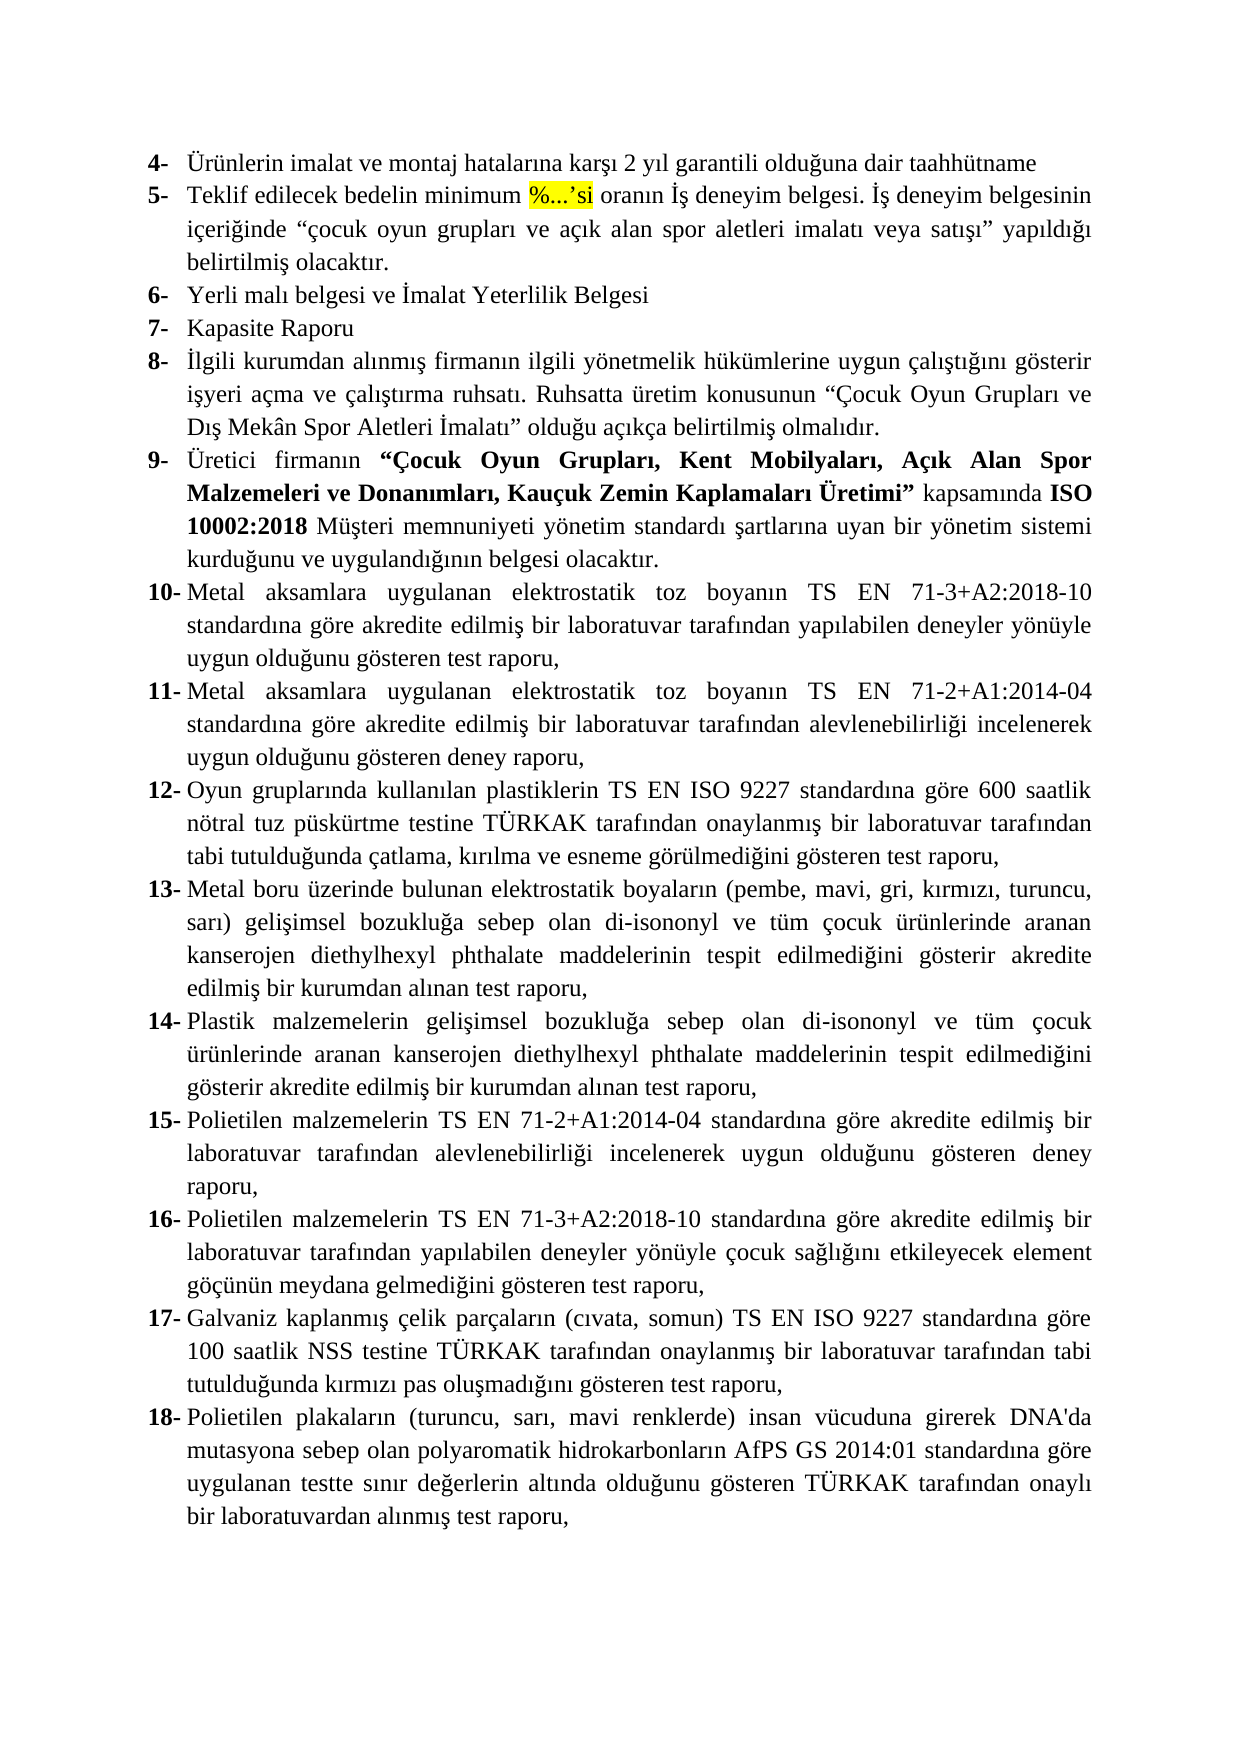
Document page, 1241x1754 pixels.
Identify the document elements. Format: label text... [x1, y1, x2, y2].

list Üretici firmanın “Çocuk Oyun Grupları, Kent Mobilyaları, Açık Alan Spor Malzemeleri ve Donanımları, Kauçuk Zemin Kaplamaları Üretimi” kapsamında ISO 10002:2018 Müşteri memnuniyeti yönetim standardı şartlarına uyan bir yönetim sistemi kurduğunu ve uygulandığının belgesi olacaktır. [148, 445, 1093, 573]
list İlgili kurumdan alınmış firmanın ilgili yönetmelik hükümlerine uygun çalıştığını gösterir işyeri açma ve çalıştırma ruhsatı. Ruhsatta üretim konusunun “Çocuk Oyun Grupları ve Dış Mekân Spor Aletleri İmalatı” olduğu açıkça belirtilmiş olmalıdır. [148, 346, 1093, 441]
list Polietilen malzemelerin TS EN 71-3+A2:2018-10 standardına göre akredite edilmiş bir laboratuvar tarafından yapılabilen deneyler yönüyle çocuk sağlığını etkileyecek element göçünün meydana gelmediğini gösteren test raporu, [148, 1204, 1093, 1299]
list Galvaniz kaplanmış çelik parçaların (cıvata, somun) TS EN ISO 9227 standardına göre 100 saatlik NSS testine TÜRKAK tarafından onaylanmış bir laboratuvar tarafından tabi tutulduğunda kırmızı pas oluşmadığını gösteren test raporu, [148, 1303, 1093, 1398]
list Kapasite Raporu [148, 313, 1093, 341]
list Polietilen plakaların (turuncu, sarı, mavi renklerde) insan vücuduna girerek DNA'da mutasyona sebep olan polyaromatik hidrokarbonların AfPS GS 2014:01 standardına göre uygulanan testte sınır değerlerin altında olduğunu gösteren TÜRKAK tarafından onaylı bir laboratuvardan alınmış test raporu, [148, 1402, 1093, 1530]
list Metal aksamlara uygulanan elektrostatik toz boyanın TS EN 71-2+A1:2014-04 standardına göre akredite edilmiş bir laboratuvar tarafından alevlenebilirliği incelenerek uygun olduğunu gösteren deney raporu, [148, 676, 1093, 771]
list Teklif edilecek bedelin minimum %...’si oranın İş deneyim belgesi. İş deneyim belgesinin içeriğinde “çocuk oyun grupları ve açık alan spor aletleri imalatı veya satışı” yapıldığı belirtilmiş olacaktır. [148, 181, 1093, 275]
list Plastik malzemelerin gelişimsel bozukluğa sebep olan di-isononyl ve tüm çocuk ürünlerinde aranan kanserojen diethylhexyl phthalate maddelerinin tespit edilmediğini gösterir akredite edilmiş bir kurumdan alınan test raporu, [148, 1006, 1093, 1101]
list Yerli malı belgesi ve İmalat Yeterlilik Belgesi [148, 280, 1093, 308]
list Ürünlerin imalat ve montaj hatalarına karşı 2 yıl garantili olduğuna dair taahhütname [148, 148, 1093, 176]
list Metal aksamlara uygulanan elektrostatik toz boyanın TS EN 71-3+A2:2018-10 standardına göre akredite edilmiş bir laboratuvar tarafından yapılabilen deneyler yönüyle uygun olduğunu gösteren test raporu, [148, 577, 1093, 672]
list Metal boru üzerinde bulunan elektrostatik boyaların (pembe, mavi, gri, kırmızı, turuncu, sarı) gelişimsel bozukluğa sebep olan di-isononyl ve tüm çocuk ürünlerinde aranan kanserojen diethylhexyl phthalate maddelerinin tespit edilmediğini gösterir akredite edilmiş bir kurumdan alınan test raporu, [148, 874, 1093, 1002]
list Oyun gruplarında kullanılan plastiklerin TS EN ISO 9227 standardına göre 600 saatlik nötral tuz püskürtme testine TÜRKAK tarafından onaylanmış bir laboratuvar tarafından tabi tutulduğunda çatlama, kırılma ve esneme görülmediğini gösteren test raporu, [148, 775, 1093, 870]
list Polietilen malzemelerin TS EN 71-2+A1:2014-04 standardına göre akredite edilmiş bir laboratuvar tarafından alevlenebilirliği incelenerek uygun olduğunu gösteren deney raporu, [148, 1105, 1093, 1200]
